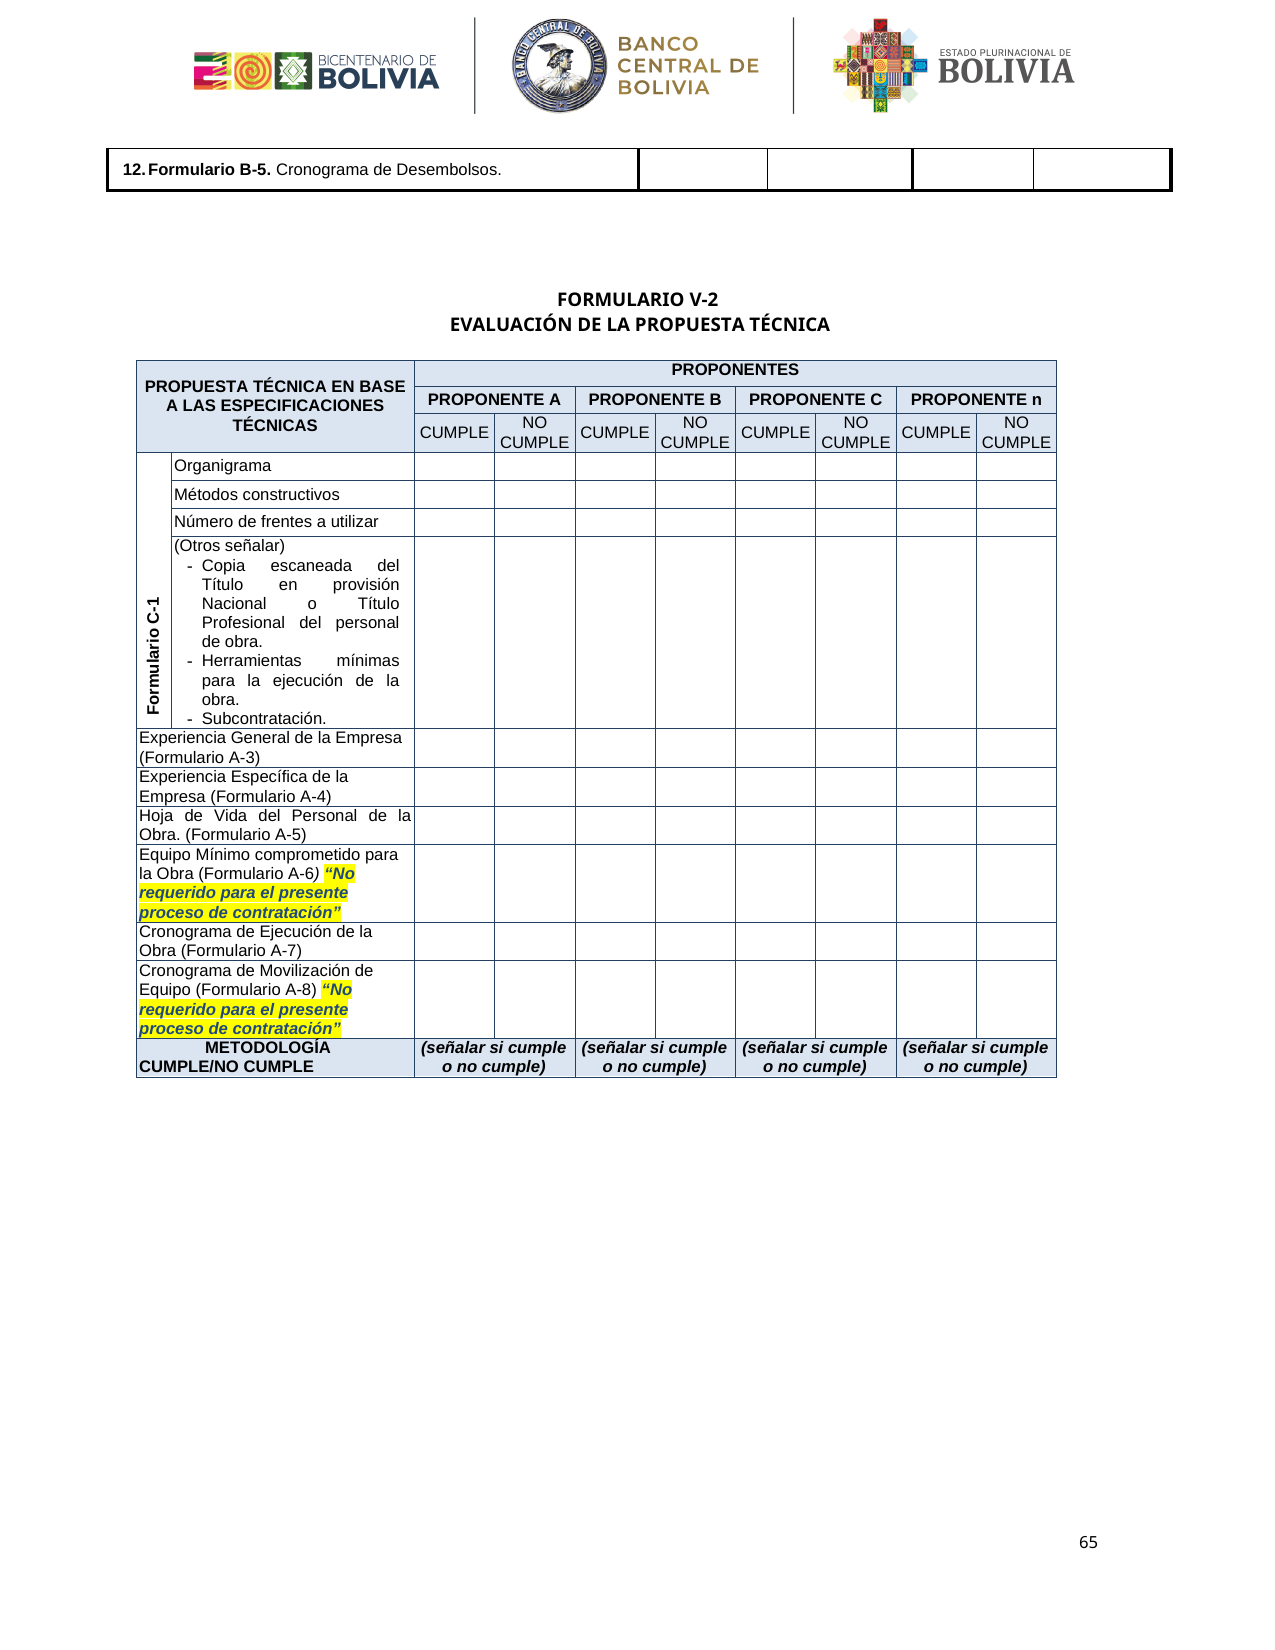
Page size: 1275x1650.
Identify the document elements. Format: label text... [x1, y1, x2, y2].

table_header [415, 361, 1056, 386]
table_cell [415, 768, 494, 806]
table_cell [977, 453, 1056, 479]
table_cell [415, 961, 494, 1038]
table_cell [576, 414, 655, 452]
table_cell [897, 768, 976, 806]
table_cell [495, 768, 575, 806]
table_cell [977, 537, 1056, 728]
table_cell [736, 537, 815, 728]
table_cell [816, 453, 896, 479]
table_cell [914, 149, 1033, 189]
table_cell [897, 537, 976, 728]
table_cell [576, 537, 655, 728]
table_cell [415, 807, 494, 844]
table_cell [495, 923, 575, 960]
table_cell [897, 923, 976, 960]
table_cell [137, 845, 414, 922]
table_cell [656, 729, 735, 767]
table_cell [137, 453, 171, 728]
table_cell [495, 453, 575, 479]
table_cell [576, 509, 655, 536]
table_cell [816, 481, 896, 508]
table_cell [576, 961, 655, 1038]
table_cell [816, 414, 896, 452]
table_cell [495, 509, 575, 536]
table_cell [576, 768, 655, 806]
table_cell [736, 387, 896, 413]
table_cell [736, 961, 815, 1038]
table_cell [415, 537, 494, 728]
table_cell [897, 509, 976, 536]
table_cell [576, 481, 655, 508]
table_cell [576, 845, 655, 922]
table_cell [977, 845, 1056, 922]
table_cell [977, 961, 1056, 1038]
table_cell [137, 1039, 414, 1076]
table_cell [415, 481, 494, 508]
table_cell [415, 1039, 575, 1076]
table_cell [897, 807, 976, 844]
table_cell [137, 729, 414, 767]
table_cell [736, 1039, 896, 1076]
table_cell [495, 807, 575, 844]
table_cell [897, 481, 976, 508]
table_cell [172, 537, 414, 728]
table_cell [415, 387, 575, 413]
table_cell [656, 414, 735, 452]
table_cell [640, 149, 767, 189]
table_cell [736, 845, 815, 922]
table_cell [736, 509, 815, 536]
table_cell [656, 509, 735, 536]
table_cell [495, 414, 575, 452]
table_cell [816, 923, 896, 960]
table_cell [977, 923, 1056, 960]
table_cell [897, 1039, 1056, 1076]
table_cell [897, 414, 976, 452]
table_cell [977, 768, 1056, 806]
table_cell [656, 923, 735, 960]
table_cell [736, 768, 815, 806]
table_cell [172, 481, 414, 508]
picture [0, 1, 1272, 117]
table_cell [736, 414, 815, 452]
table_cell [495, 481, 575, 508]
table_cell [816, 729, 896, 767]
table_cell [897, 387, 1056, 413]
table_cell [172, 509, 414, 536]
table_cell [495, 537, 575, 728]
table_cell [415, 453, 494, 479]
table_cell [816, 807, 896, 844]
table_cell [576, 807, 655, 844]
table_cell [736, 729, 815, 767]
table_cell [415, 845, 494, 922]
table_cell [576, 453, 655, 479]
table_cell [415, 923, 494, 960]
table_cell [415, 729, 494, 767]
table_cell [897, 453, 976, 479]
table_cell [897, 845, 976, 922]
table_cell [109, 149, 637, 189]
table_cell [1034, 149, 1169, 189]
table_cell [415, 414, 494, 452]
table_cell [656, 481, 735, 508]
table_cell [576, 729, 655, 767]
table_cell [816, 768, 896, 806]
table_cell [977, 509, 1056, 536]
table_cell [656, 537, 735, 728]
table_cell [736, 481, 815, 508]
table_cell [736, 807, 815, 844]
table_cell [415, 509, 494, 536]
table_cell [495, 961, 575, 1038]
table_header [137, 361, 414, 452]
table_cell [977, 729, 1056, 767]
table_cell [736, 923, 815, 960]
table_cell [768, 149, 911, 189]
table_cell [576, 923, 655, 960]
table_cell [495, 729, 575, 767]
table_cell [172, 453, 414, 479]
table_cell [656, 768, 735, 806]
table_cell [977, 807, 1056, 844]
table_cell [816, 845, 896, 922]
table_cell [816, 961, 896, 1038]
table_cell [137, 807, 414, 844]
text FORMULARIO V-2 [177, 286, 1098, 311]
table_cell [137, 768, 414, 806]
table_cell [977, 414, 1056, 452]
text EVALUACIÓN DE LA PROPUESTA TÉCNICA [177, 311, 1098, 337]
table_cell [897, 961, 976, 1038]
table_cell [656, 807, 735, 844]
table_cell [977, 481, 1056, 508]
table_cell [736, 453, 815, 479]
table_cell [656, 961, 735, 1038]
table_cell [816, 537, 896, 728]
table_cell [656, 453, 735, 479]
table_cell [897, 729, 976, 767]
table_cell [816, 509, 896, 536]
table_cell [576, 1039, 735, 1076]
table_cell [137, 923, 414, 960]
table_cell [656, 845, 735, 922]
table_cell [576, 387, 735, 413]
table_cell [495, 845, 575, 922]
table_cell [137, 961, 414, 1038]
